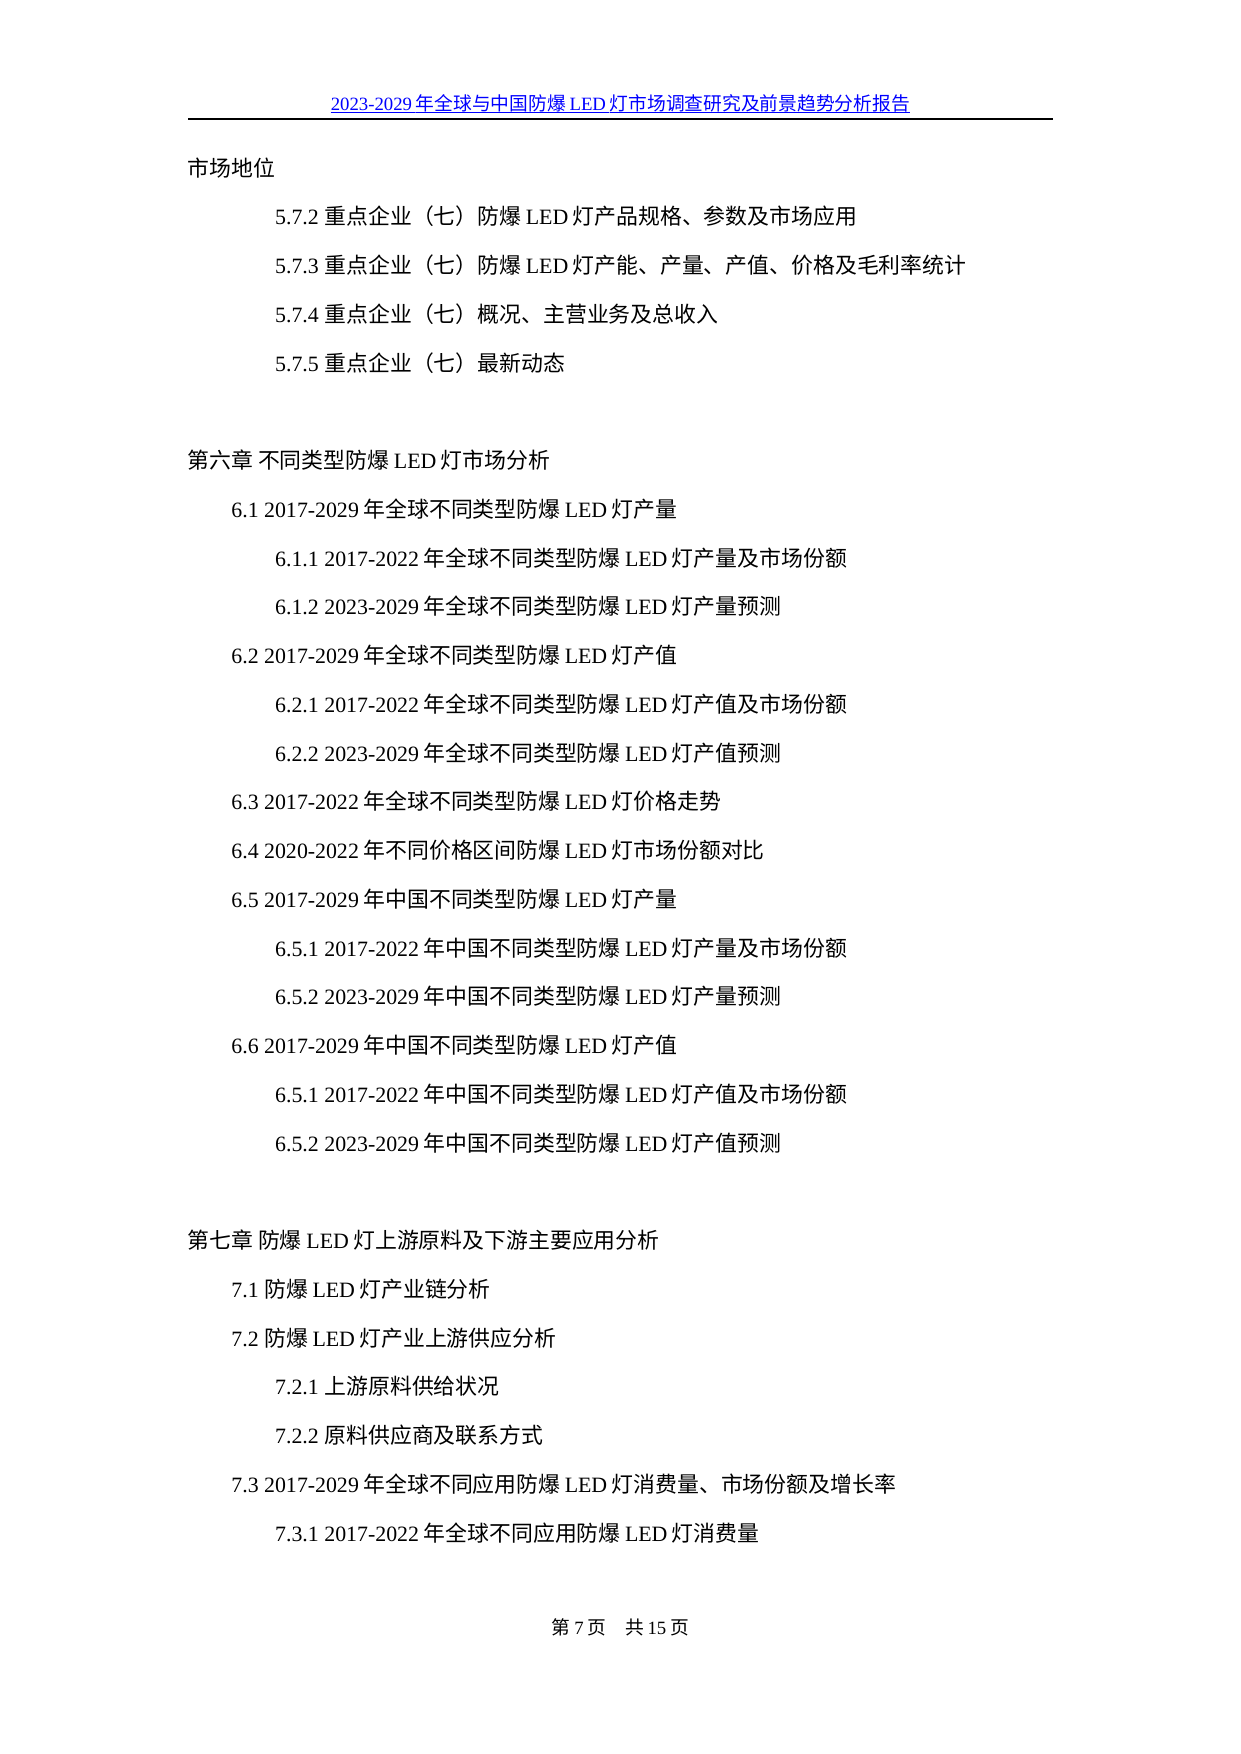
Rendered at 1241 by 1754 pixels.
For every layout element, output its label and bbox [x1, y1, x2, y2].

text [187, 150, 1053, 1548]
